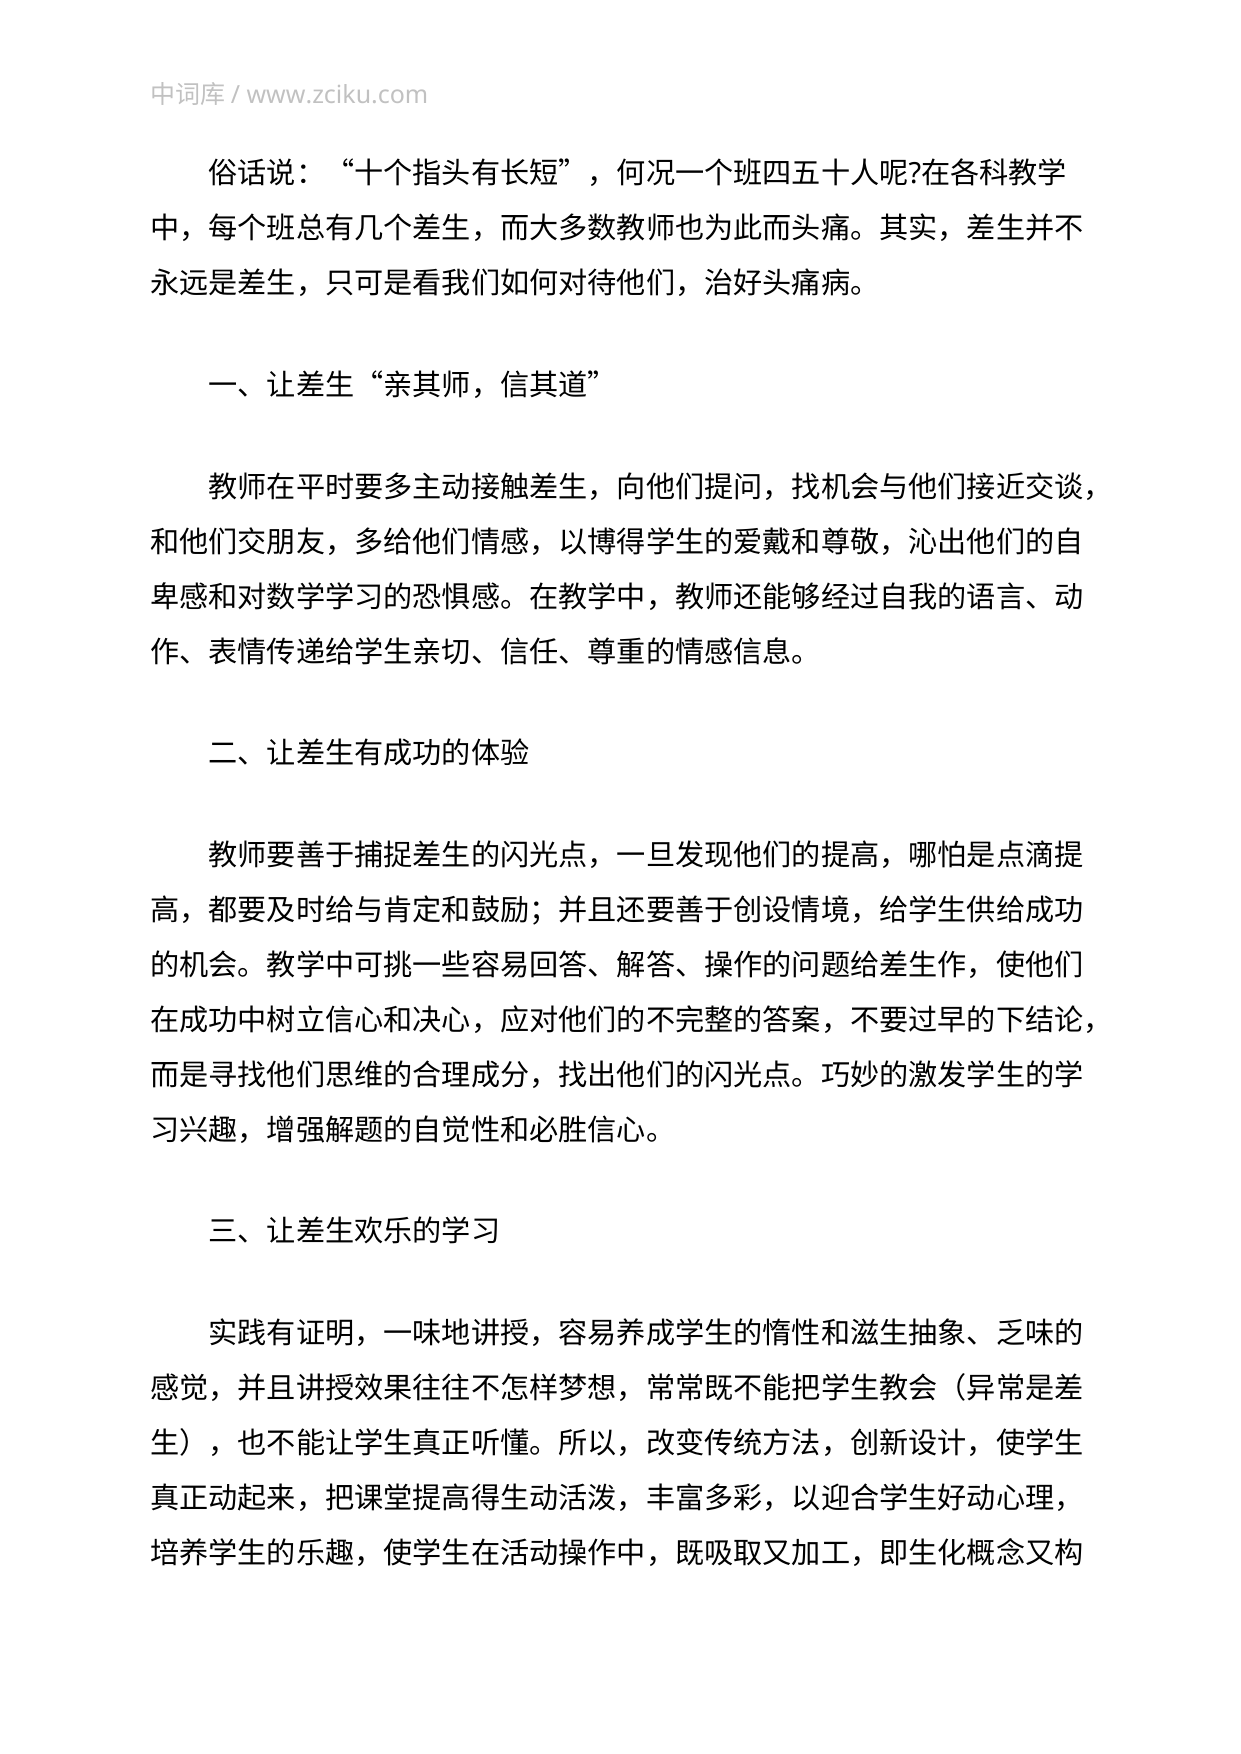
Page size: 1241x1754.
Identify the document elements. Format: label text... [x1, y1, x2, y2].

text 二、让差生有成功的体验 [150, 730, 1090, 772]
text 教师在平时要多主动接触差生，向他们提问，找机会与他们接近交谈，和他们交朋友，多给他们情感，以博得学生的爱戴和尊敬，沁出他们的自卑感和对数学学习的恐惧感。在教学中，教师还能够经过自我的语言、动作、表情传递给学生亲切、信任、尊重的情感信息。 [150, 463, 1090, 670]
text 一、让差生“亲其师，信其道” [150, 362, 1090, 404]
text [150, 1310, 1090, 1572]
text 俗话说：“十个指头有长短”，何况一个班四五十人呢?在各科教学中，每个班总有几个差生，而大多数教师也为此而头痛。其实，差生并不永远是差生，只可是看我们如何对待他们，治好头痛病。 [150, 150, 1090, 302]
text 三、让差生欢乐的学习 [150, 1208, 1090, 1250]
text 教师要善于捕捉差生的闪光点，一旦发现他们的提高，哪怕是点滴提高，都要及时给与肯定和鼓励；并且还要善于创设情境，给学生供给成功的机会。教学中可挑一些容易回答、解答、操作的问题给差生作，使他们在成功中树立信心和决心，应对他们的不完整的答案，不要过早的下结论，而是寻找他们思维的合理成分，找出他们的闪光点。巧妙的激发学生的学习兴趣，增强解题的自觉性和必胜信心。 [150, 832, 1090, 1148]
